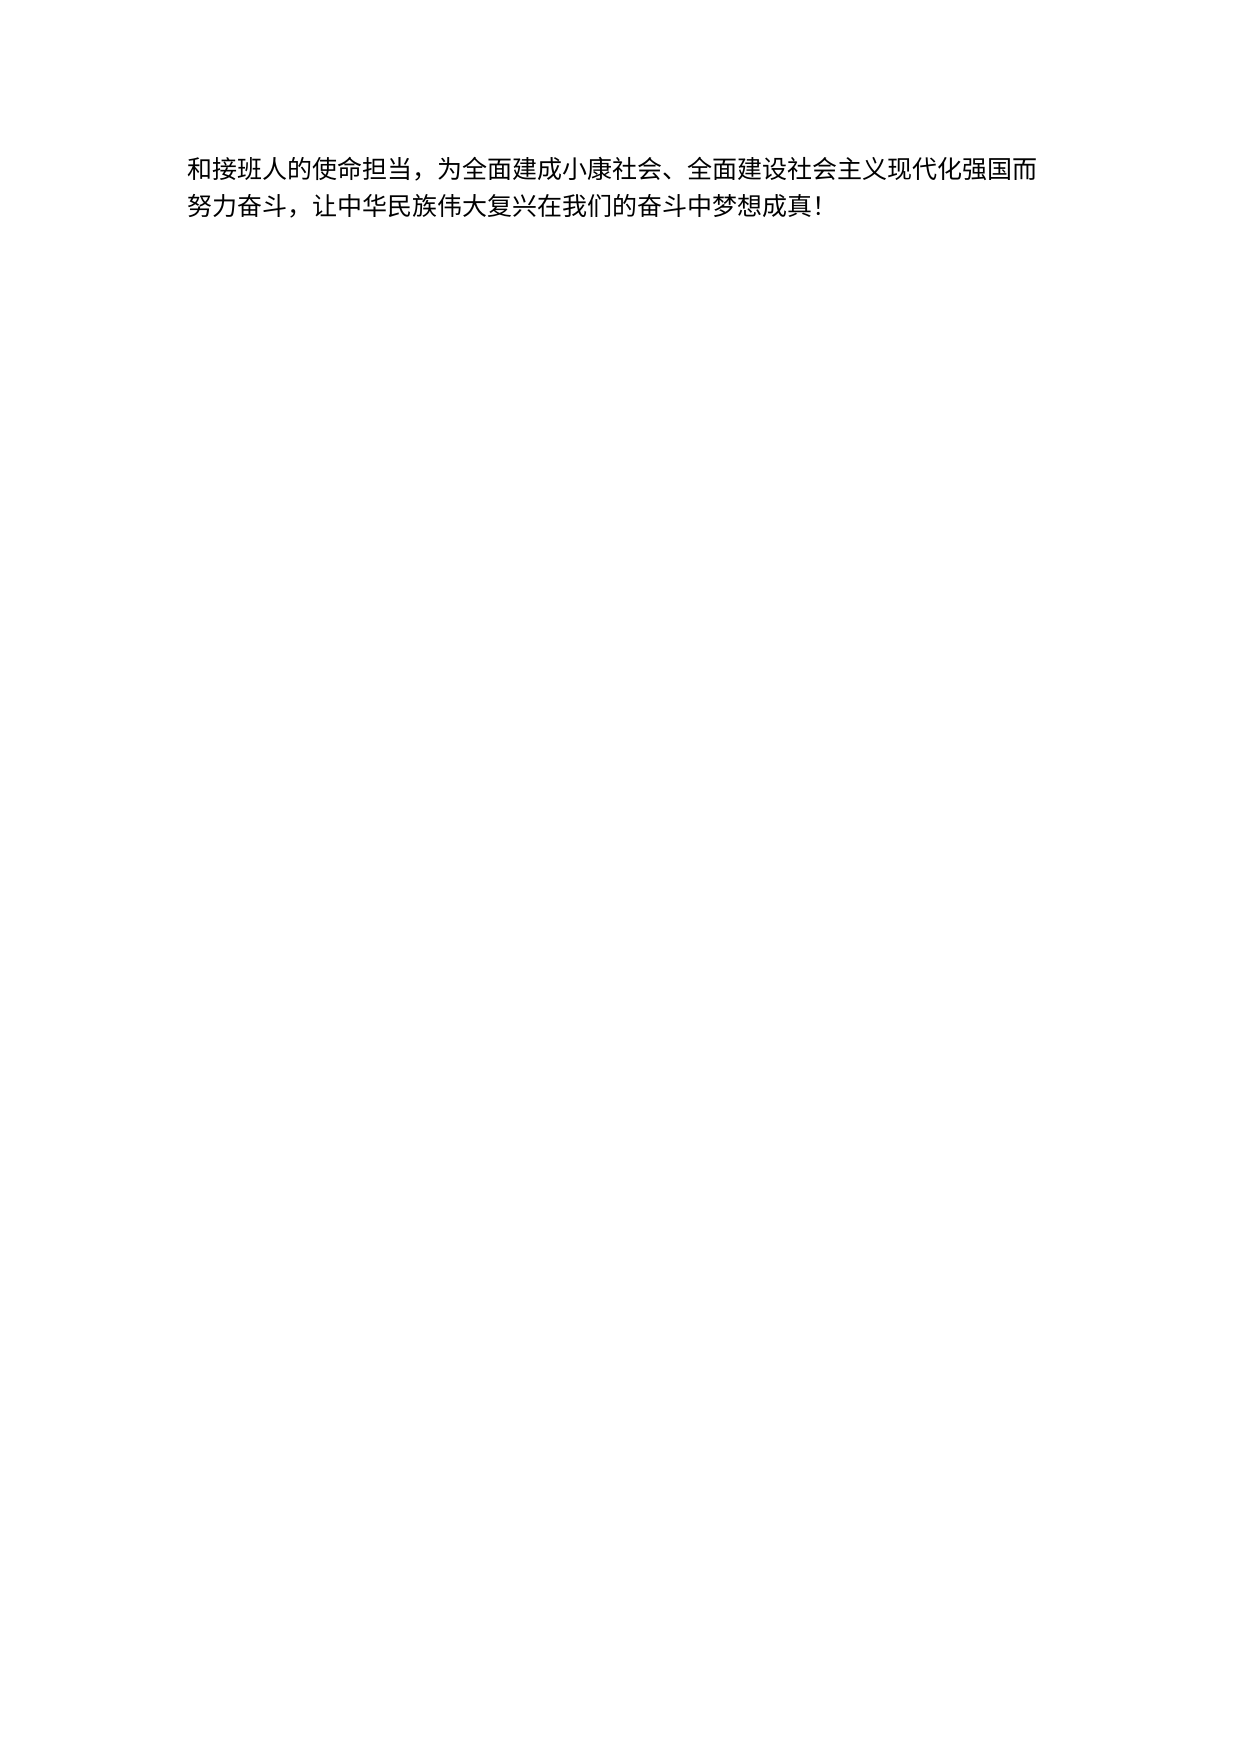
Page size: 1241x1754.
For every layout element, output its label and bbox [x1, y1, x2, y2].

text [187, 150, 1053, 222]
